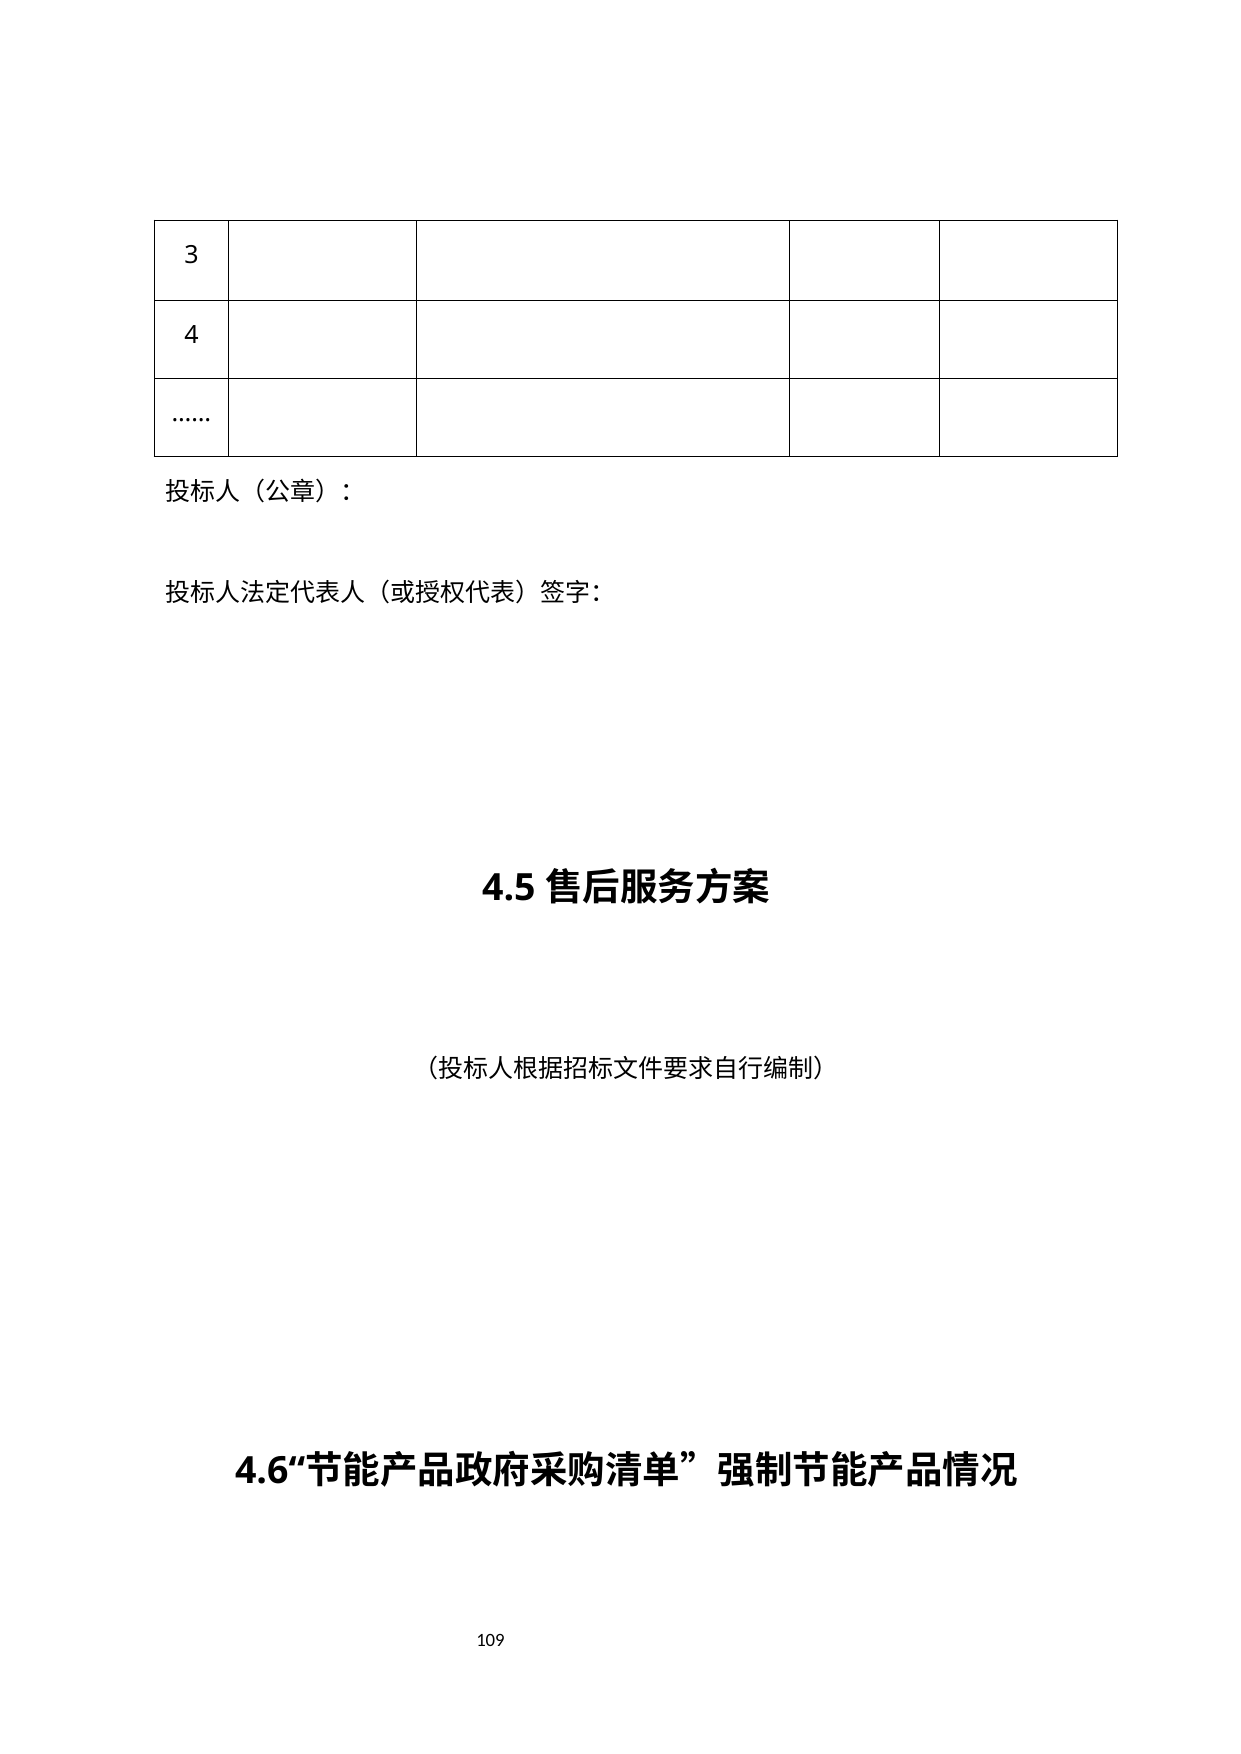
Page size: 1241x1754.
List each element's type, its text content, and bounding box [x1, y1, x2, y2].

text （投标人根据招标文件要求自行编制） [165, 1034, 1087, 1099]
text 投标人（公章）： [165, 457, 1087, 522]
text 投标人法定代表人（或授权代表）签字： [165, 558, 1087, 623]
table_cell [417, 379, 789, 456]
table_cell [940, 221, 1117, 300]
table_cell [790, 301, 939, 378]
table_cell [940, 379, 1117, 456]
table_cell [417, 301, 789, 378]
table_cell [790, 221, 939, 300]
table_cell …… [155, 379, 228, 456]
table_cell [940, 301, 1117, 378]
table_cell [790, 379, 939, 456]
table_cell [417, 221, 789, 300]
text 4.5 售后服务方案 [165, 851, 1087, 916]
text 4.6“节能产品政府采购清单”强制节能产品情况 [165, 1434, 1087, 1499]
table_cell [229, 221, 416, 300]
table_cell 4 [155, 301, 228, 378]
table_cell [229, 379, 416, 456]
table_cell [229, 301, 416, 378]
table_cell 3 [155, 221, 228, 300]
